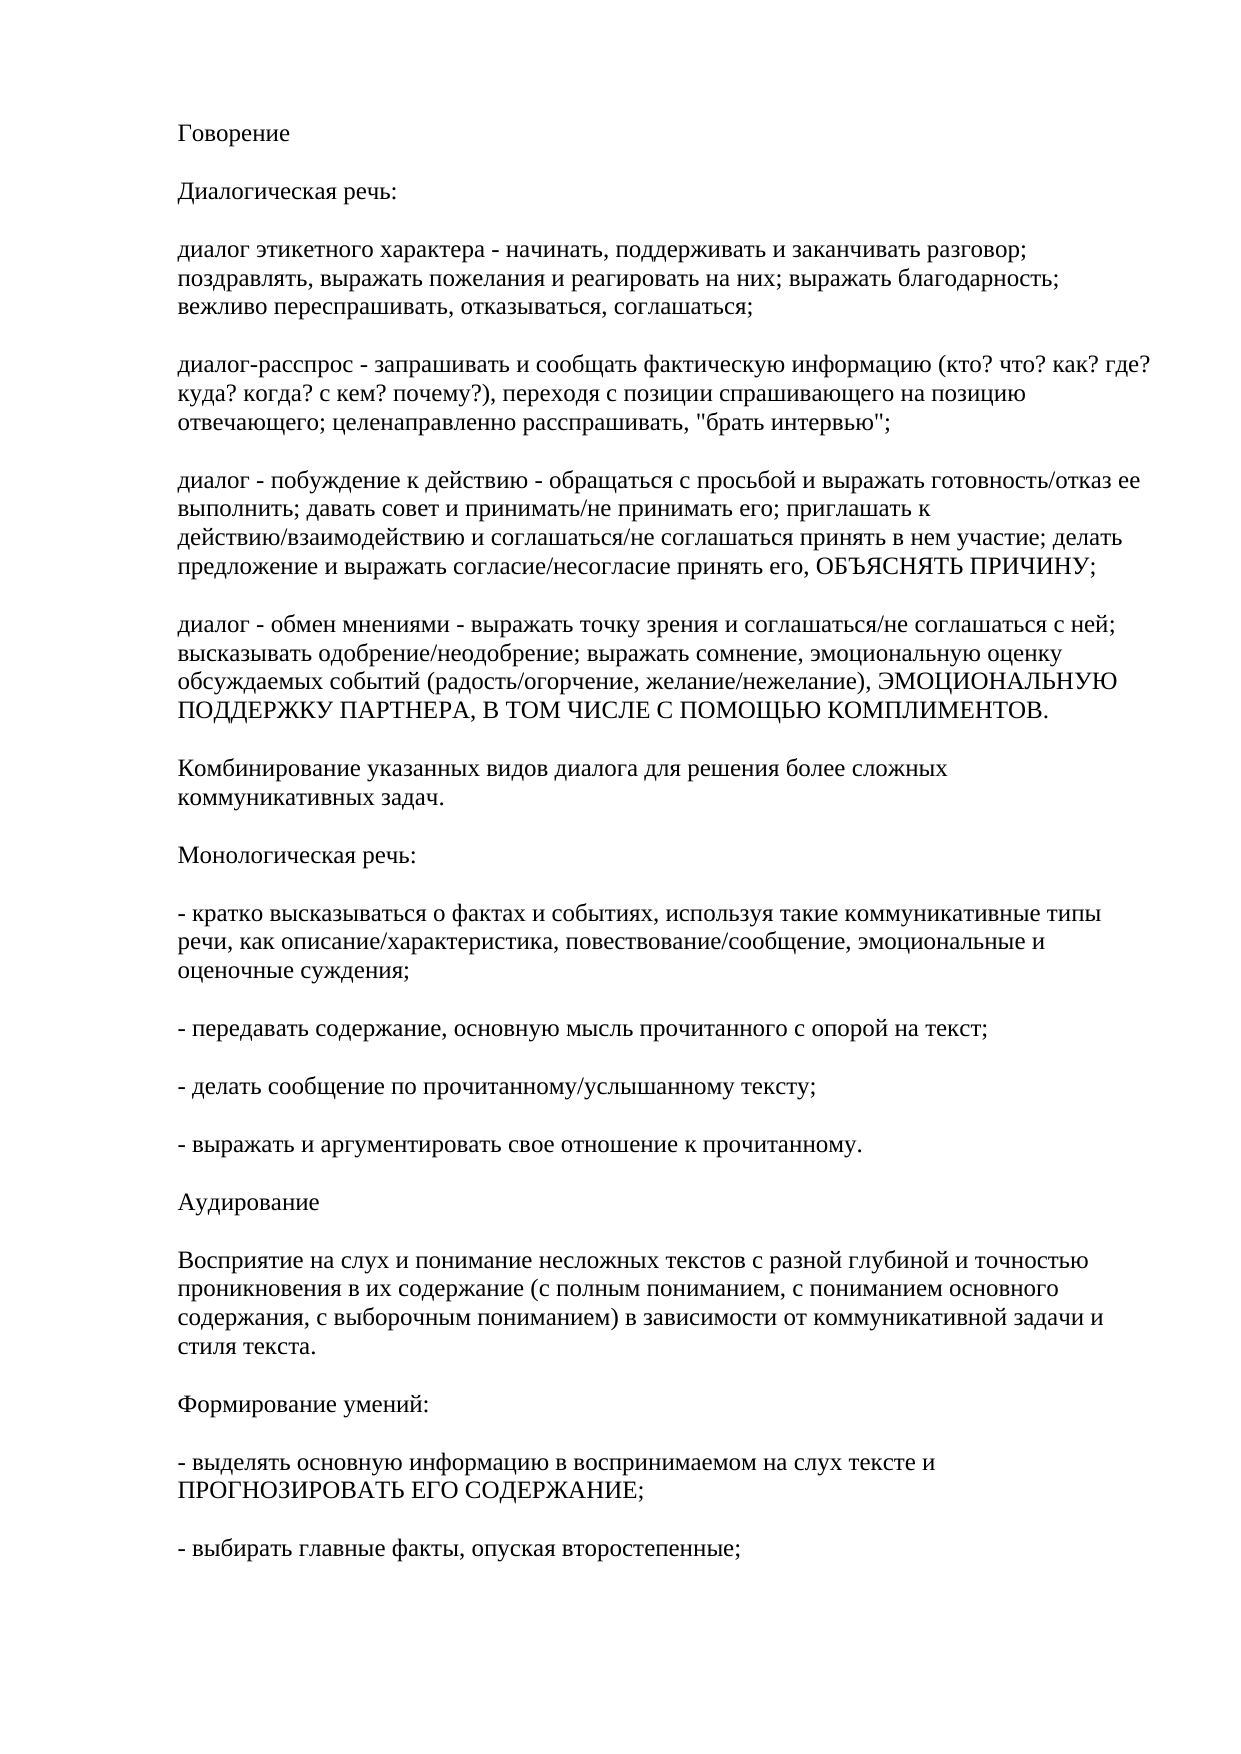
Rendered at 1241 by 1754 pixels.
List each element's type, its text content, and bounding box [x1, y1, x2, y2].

text Восприятие на слух и понимание несложных текстов с разной глубиной и точностью проникновения в их содержание (с полным пониманием, с пониманием основного содержания, с выборочным пониманием) в зависимости от коммуникативной задачи и стиля текста. [177, 1245, 1152, 1360]
text - выделять основную информацию в воспринимаемом на слух тексте и ПРОГНОЗИРОВАТЬ ЕГО СОДЕРЖАНИЕ; [177, 1447, 1152, 1504]
text - кратко высказываться о фактах и событиях, используя такие коммуникативные типы речи, как описание/характеристика, повествование/сообщение, эмоциональные и оценочные суждения; [177, 898, 1152, 984]
text диалог этикетного характера - начинать, поддерживать и заканчивать разговор; поздравлять, выражать пожелания и реагировать на них; выражать благодарность; вежливо переспрашивать, отказываться, соглашаться; [177, 234, 1152, 320]
text диалог - побуждение к действию - обращаться с просьбой и выражать готовность/отказ ее выполнить; давать совет и принимать/не принимать его; приглашать к действию/взаимодействию и соглашаться/не соглашаться принять в нем участие; делать предложение и выражать согласие/несогласие принять его, ОБЪЯСНЯТЬ ПРИЧИНУ; [177, 465, 1152, 580]
text - передавать содержание, основную мысль прочитанного с опорой на текст; [177, 1013, 1152, 1042]
text Аудирование [177, 1187, 1152, 1216]
text диалог - обмен мнениями - выражать точку зрения и соглашаться/не соглашаться с ней; высказывать одобрение/неодобрение; выражать сомнение, эмоциональную оценку обсуждаемых событий (радость/огорчение, желание/нежелание), ЭМОЦИОНАЛЬНУЮ ПОДДЕРЖКУ ПАРТНЕРА, В ТОМ ЧИСЛЕ С ПОМОЩЬЮ КОМПЛИМЕНТОВ. [177, 609, 1152, 724]
text - выбирать главные факты, опуская второстепенные; [177, 1533, 1152, 1562]
text - делать сообщение по прочитанному/услышанному тексту; [177, 1071, 1152, 1100]
text Диалогическая речь: [177, 176, 1152, 205]
text - выражать и аргументировать свое отношение к прочитанному. [177, 1129, 1152, 1158]
text диалог-расспрос - запрашивать и сообщать фактическую информацию (кто? что? как? где? куда? когда? с кем? почему?), переходя с позиции спрашивающего на позицию отвечающего; целенаправленно расспрашивать, "брать интервью"; [177, 349, 1152, 436]
text Говорение [177, 118, 1152, 147]
text Формирование умений: [177, 1389, 1152, 1418]
text Монологическая речь: [177, 840, 1152, 868]
text Комбинирование указанных видов диалога для решения более сложных коммуникативных задач. [177, 753, 1152, 811]
